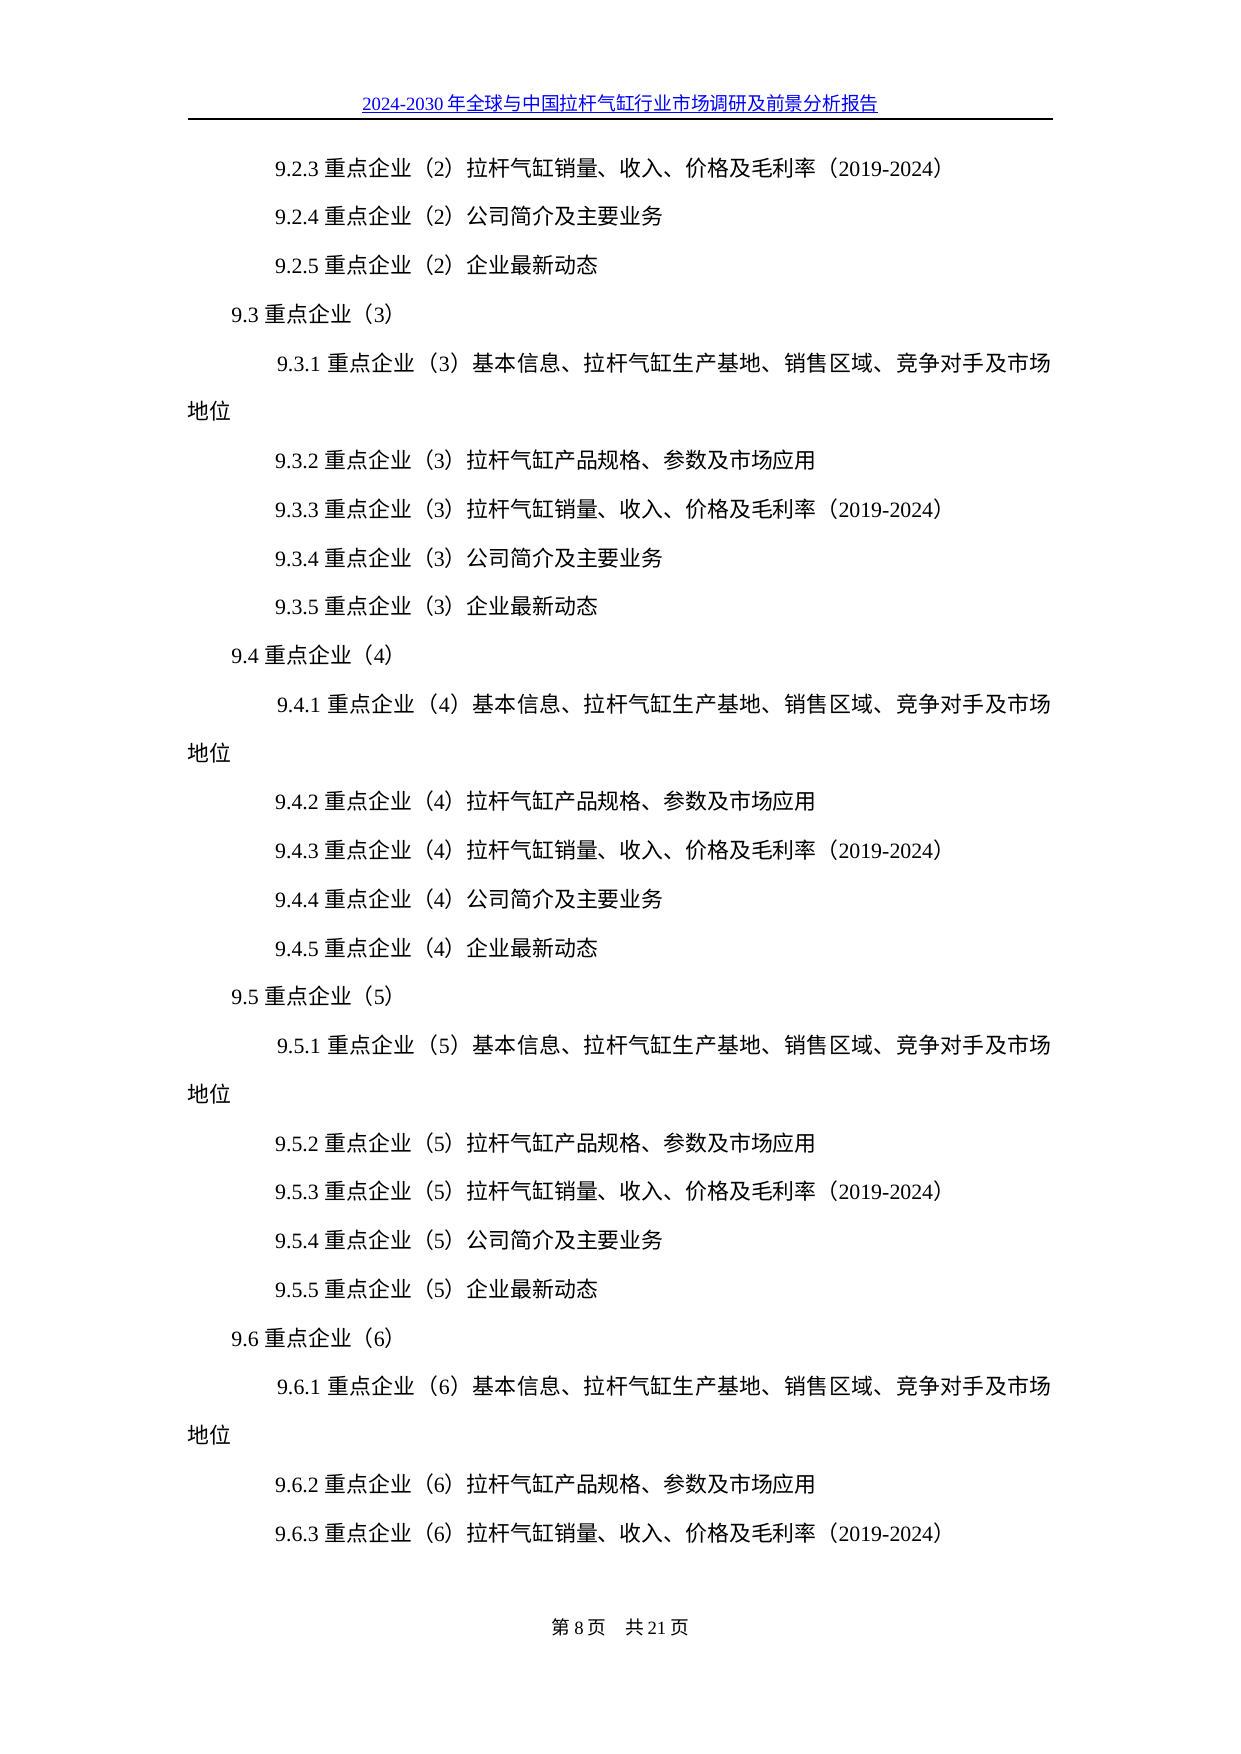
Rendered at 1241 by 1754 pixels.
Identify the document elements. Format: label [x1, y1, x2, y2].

text [187, 150, 1053, 1548]
